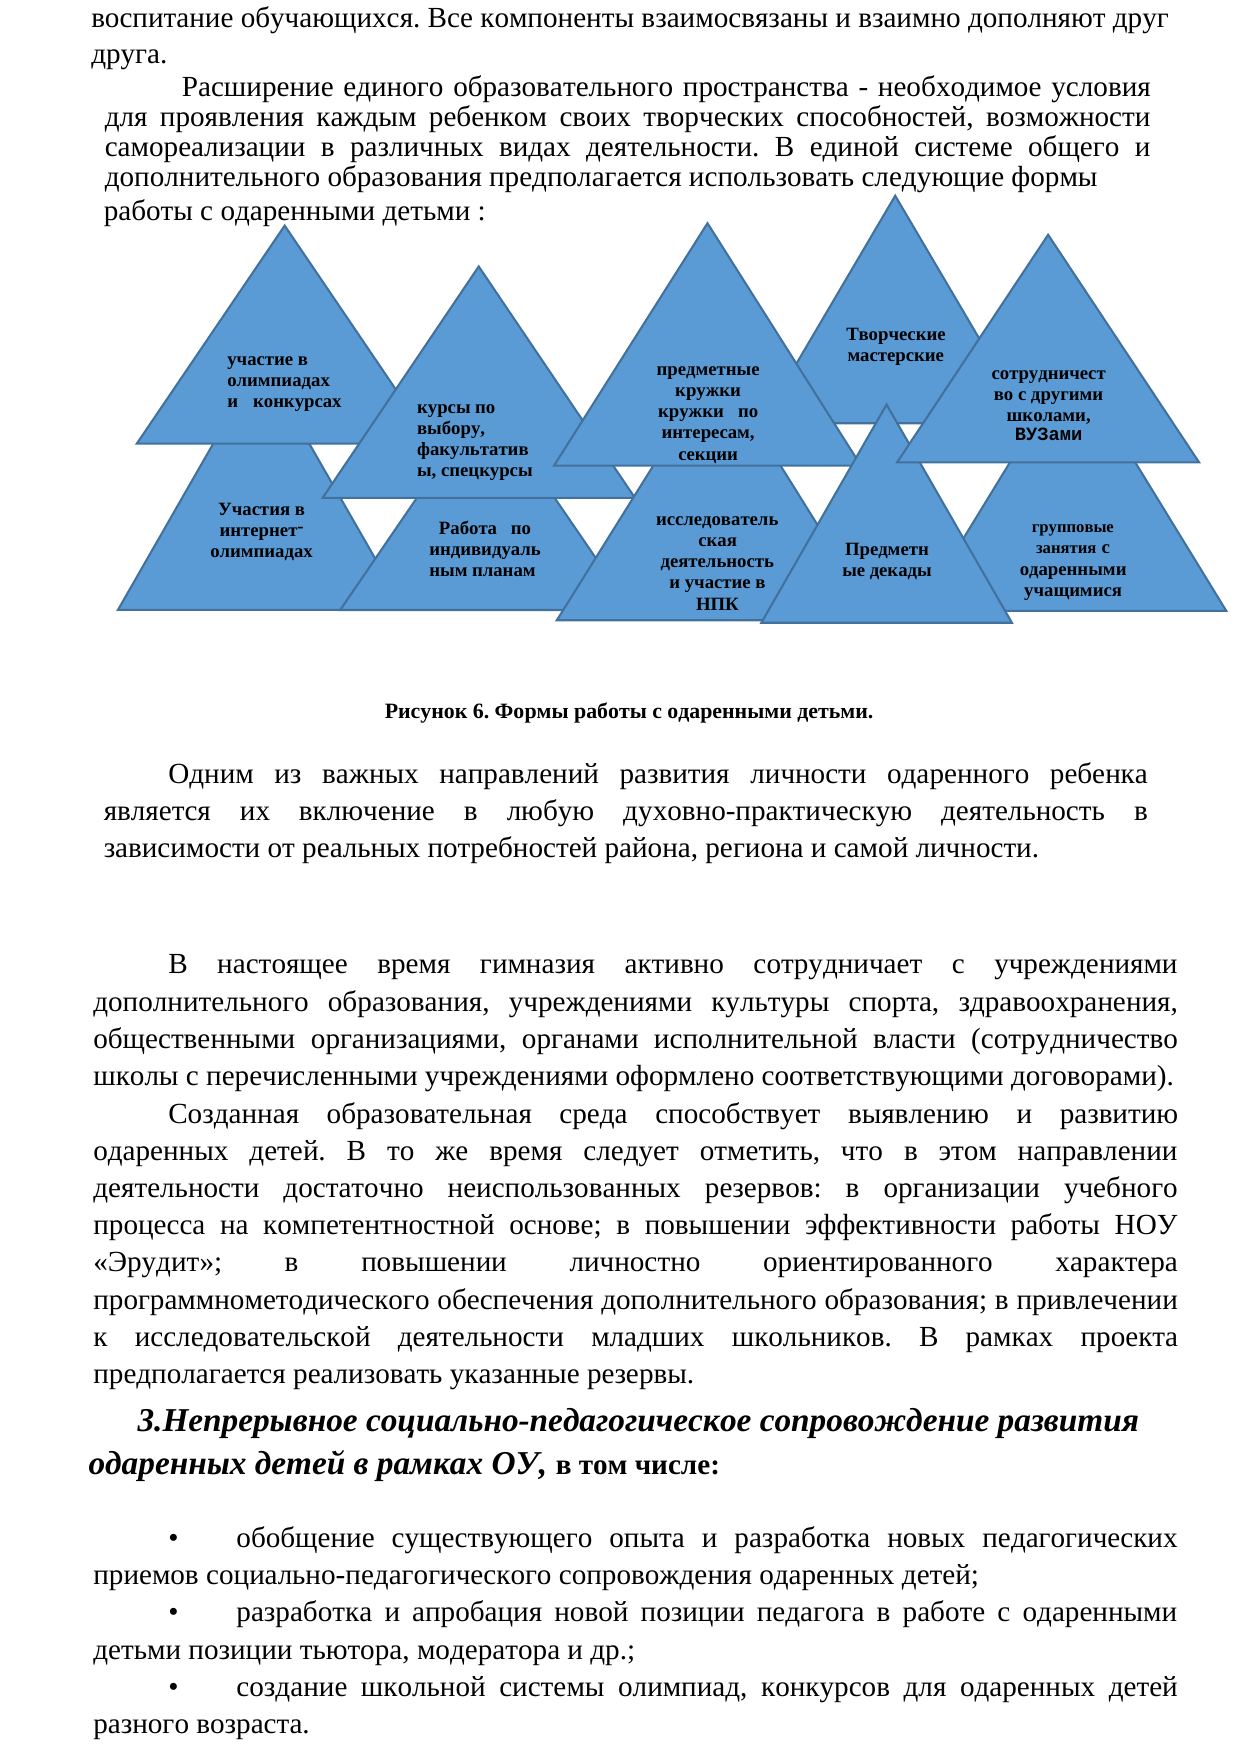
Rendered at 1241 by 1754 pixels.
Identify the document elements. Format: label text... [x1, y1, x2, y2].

text Расширение единого образовательного пространства - необходимое условия для проявления каждым ребенком своих творческих способностей, возможности самореализации в различных видах деятельности. В единой системе общего и дополнительного образования предполагается использовать следующие формы [103, 72, 1151, 193]
text Созданная образовательная среда способствует выявлению и развитию одаренных детей. В то же время следует отметить, что в этом направлении деятельности достаточно неиспользованных резервов: в организации учебного процесса на компетентностной основе; в повышении эффективности работы НОУ «Эрудит»; в повышении личностно ориентированного характера программнометодического обеспечения дополнительного образования; в привлечении к исследовательской деятельности младших школьников. В рамках проекта предполагается реализовать указанные резервы. [93, 1096, 1179, 1390]
text Рисунок 6. Формы работы с одаренными детьми. [89, 698, 1169, 723]
text Одним из важных направлений развития личности одаренного ребенка является их включение в любую духовно-практическую деятельность в зависимости от реальных потребностей района, региона и самой личности. [103, 756, 1149, 864]
list разработка и апробация новой позиции педагога в работе с одаренными детьми позиции тьютора, модератора и др.; [93, 1594, 1179, 1665]
list создание школьной системы олимпиад, конкурсов для одаренных детей разного возраста. [93, 1669, 1179, 1740]
text 3.Непрерывное социально-педагогическое сопровождение развития одаренных детей в рамках ОУ, в том числе: [87, 1400, 1240, 1482]
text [91, 0, 1240, 70]
text В настоящее время гимназия активно сотрудничает с учреждениями дополнительного образования, учреждениями культуры спорта, здравоохранения, общественными организациями, органами исполнительной власти (сотрудничество школы с перечисленными учреждениями оформлено соответствующими договорами). [93, 947, 1179, 1092]
list обобщение существующего опыта и разработка новых педагогических приемов социально-педагогического сопровождения одаренных детей; [93, 1520, 1179, 1590]
